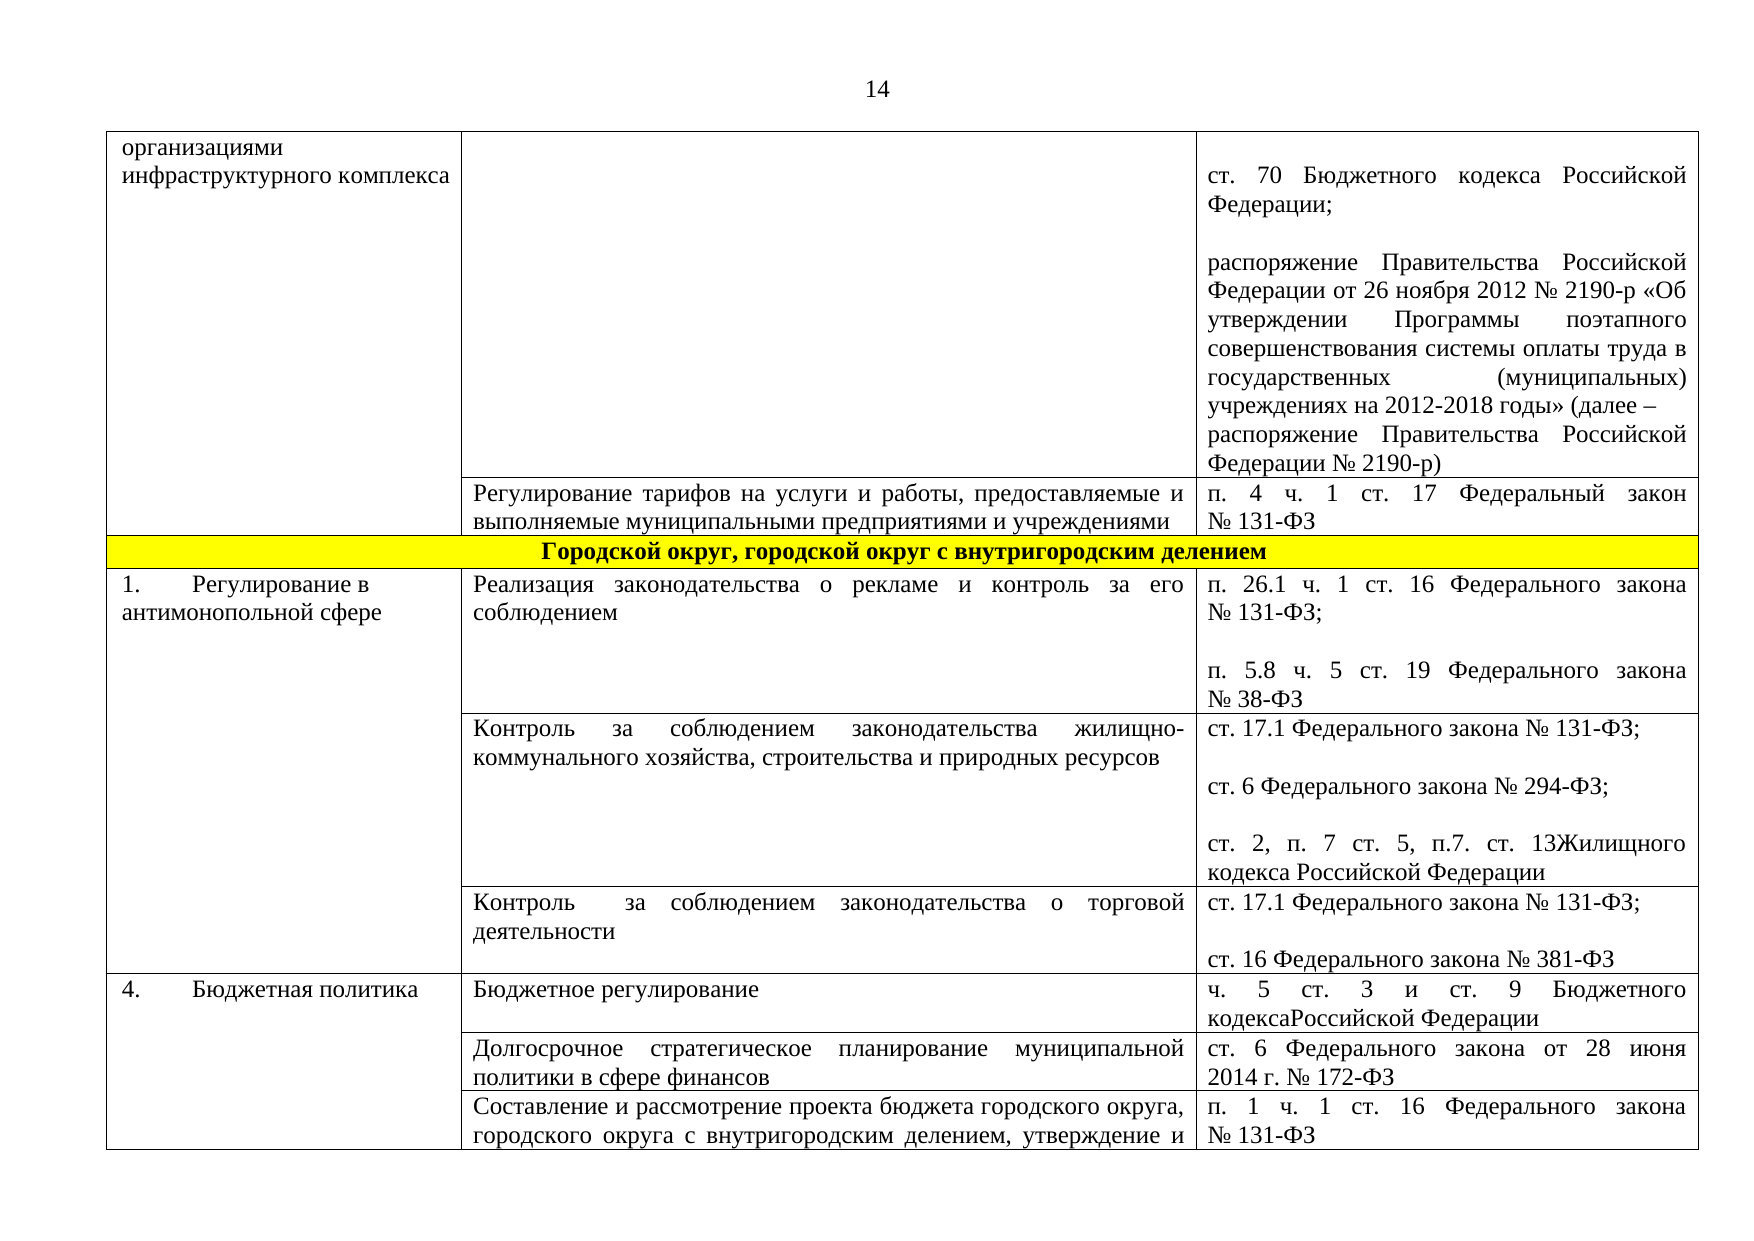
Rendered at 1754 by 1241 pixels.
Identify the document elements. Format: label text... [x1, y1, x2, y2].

table_cell Долгосрочное стратегическое планирование муниципальной политики в сфере финансов [462, 1033, 1196, 1090]
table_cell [1197, 1091, 1698, 1149]
table_cell Регулирование в антимонопольной сфере [107, 569, 461, 973]
table_cell Бюджетное регулирование [462, 974, 1196, 1032]
table_cell ч. 5 ст. 3 и ст. 9 Бюджетного кодексаРоссийской Федерации [1197, 974, 1698, 1032]
table_cell ст. 6 Федерального закона от 28 июня 2014 г. № 172-ФЗ [1197, 1033, 1698, 1090]
table_cell ст. 17.1 Федерального закона № 131-ФЗ; ст. 16 Федерального закона № 381-ФЗ [1197, 887, 1698, 973]
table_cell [462, 1091, 1196, 1149]
table_cell п. 4 ч. 1 ст. 17 Федеральный закон № 131-ФЗ [1197, 478, 1698, 535]
table_cell Регулирование тарифов на услуги и работы, предоставляемые и выполняемые муниципальными предприятиями и учреждениями [462, 478, 1196, 535]
table_cell Контроль за соблюдением законодательства о торговой деятельности [462, 887, 1196, 973]
table_cell Контроль за соблюдением законодательства жилищно-коммунального хозяйства, строительства и природных ресурсов [462, 714, 1196, 886]
table_cell Реализация законодательства о рекламе и контроль за его соблюдением [462, 569, 1196, 712]
table_cell Бюджетная политика [107, 974, 461, 1149]
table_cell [1197, 132, 1698, 477]
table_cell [107, 132, 461, 535]
table_cell Городской округ, городской округ с внутригородским делением [107, 536, 1698, 568]
table_cell п. 26.1 ч. 1 ст. 16 Федерального закона № 131-ФЗ; п. 5.8 ч. 5 ст. 19 Федерального закона № 38-ФЗ [1197, 569, 1698, 712]
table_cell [462, 132, 1196, 477]
table_cell ст. 17.1 Федерального закона № 131-ФЗ; ст. 6 Федерального закона № 294-ФЗ; ст. 2, п. 7 ст. 5, п.7. ст. 13Жилищного кодекса Российской Федерации [1197, 714, 1698, 886]
